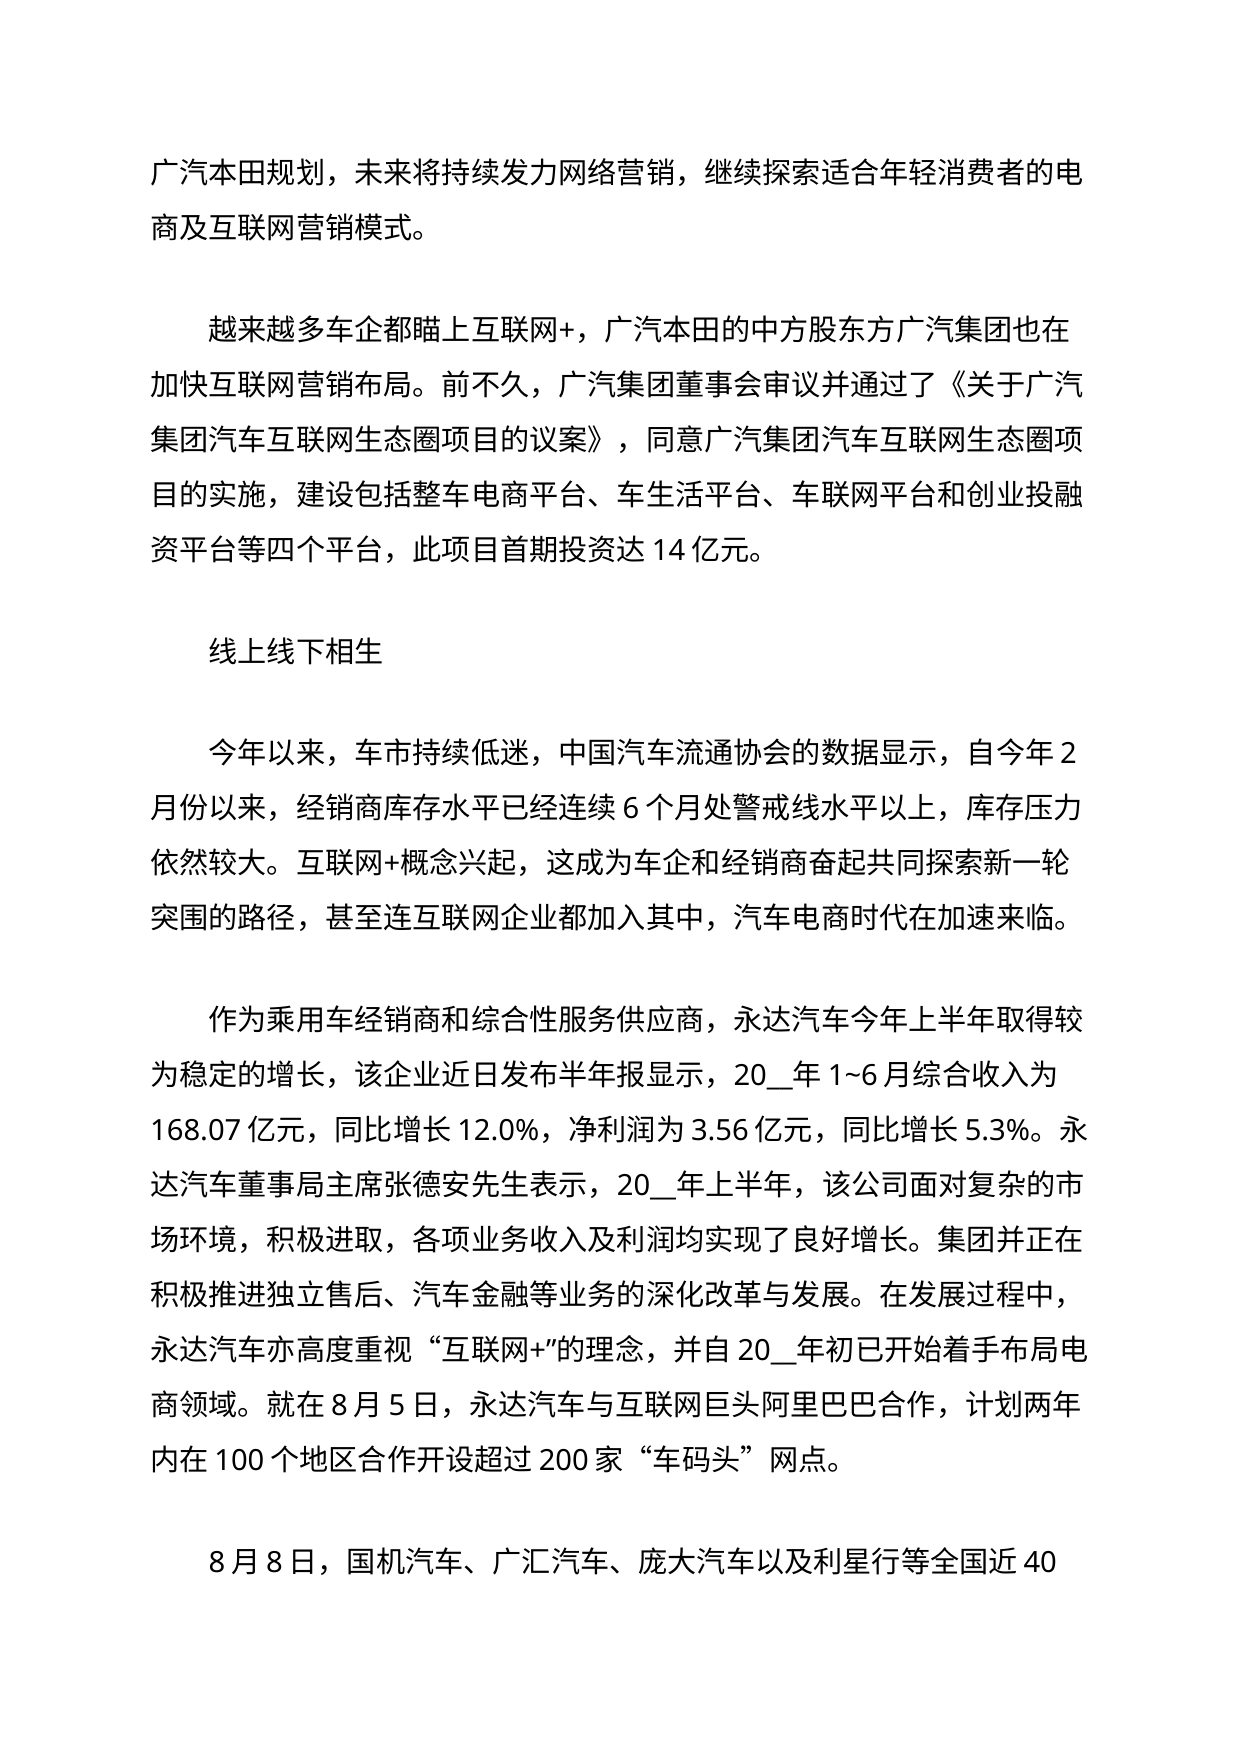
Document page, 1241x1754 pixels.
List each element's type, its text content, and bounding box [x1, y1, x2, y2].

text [150, 150, 1090, 247]
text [150, 1538, 1090, 1581]
text 作为乘用车经销商和综合性服务供应商，永达汽车今年上半年取得较为稳定的增长，该企业近日发布半年报显示，20__年1~6月综合收入为168.07亿元，同比增长12.0%，净利润为3.56亿元，同比增长5.3%。永达汽车董事局主席张德安先生表示，20__年上半年，该公司面对复杂的市场环境，积极进取，各项业务收入及利润均实现了良好增长。集团并正在积极推进独立售后、汽车金融等业务的深化改革与发展。在发展过程中，永达汽车亦高度重视“互联网+”的理念，并自20__年初已开始着手布局电商领域。就在8月5日，永达汽车与互联网巨头阿里巴巴合作，计划两年内在100个地区合作开设超过200家“车码头”网点。 [150, 997, 1090, 1479]
text 线上线下相生 [150, 628, 1090, 671]
text 越来越多车企都瞄上互联网+，广汽本田的中方股东方广汽集团也在加快互联网营销布局。前不久，广汽集团董事会审议并通过了《关于广汽集团汽车互联网生态圈项目的议案》，同意广汽集团汽车互联网生态圈项目的实施，建设包括整车电商平台、车生活平台、车联网平台和创业投融资平台等四个平台，此项目首期投资达14亿元。 [150, 307, 1090, 569]
text 今年以来，车市持续低迷，中国汽车流通协会的数据显示，自今年2月份以来，经销商库存水平已经连续6个月处警戒线水平以上，库存压力依然较大。互联网+概念兴起，这成为车企和经销商奋起共同探索新一轮突围的路径，甚至连互联网企业都加入其中，汽车电商时代在加速来临。 [150, 730, 1090, 937]
